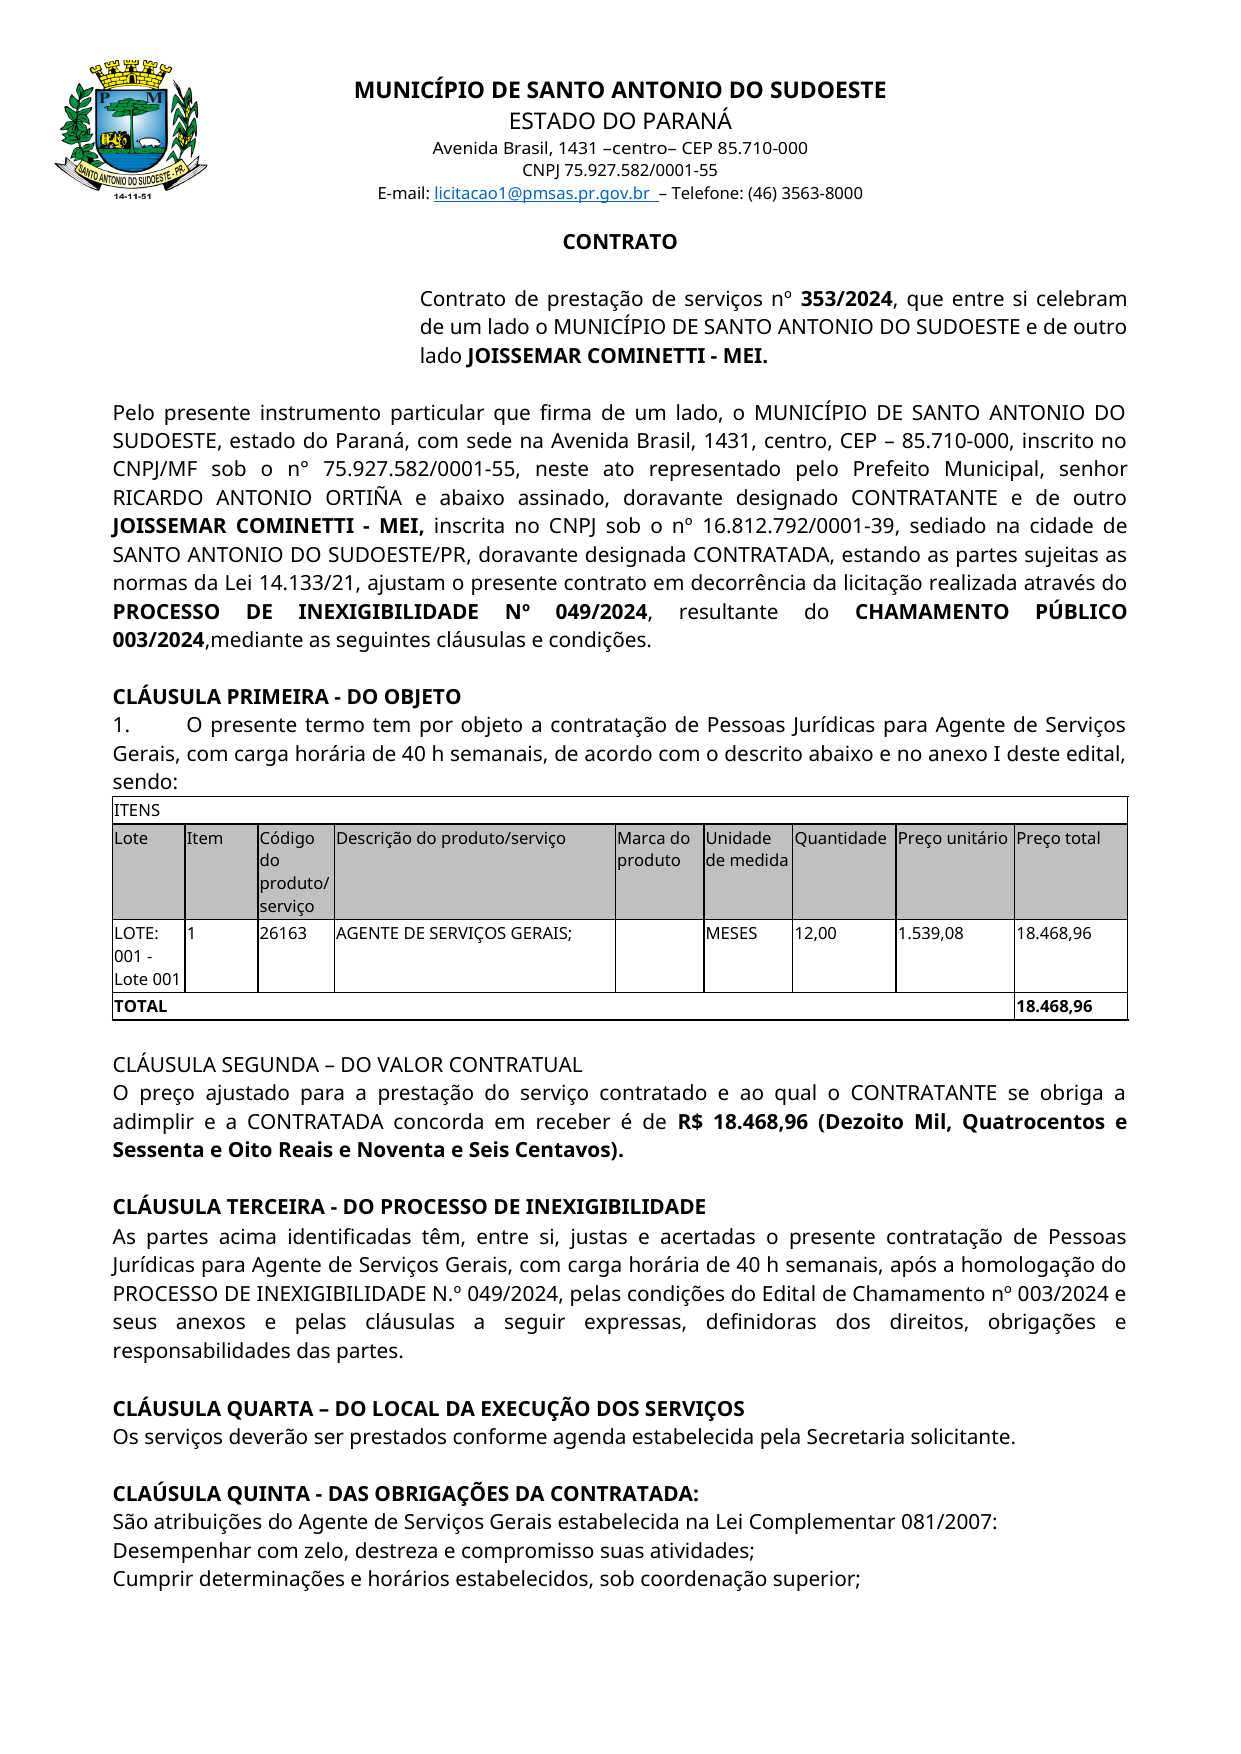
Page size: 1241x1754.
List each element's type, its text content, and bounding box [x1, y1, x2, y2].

table_header ITENS [113, 797, 1127, 823]
table_cell Quantidade [793, 825, 895, 919]
text CONTRATO [112, 227, 1128, 256]
table_cell 18.468,96 [1015, 993, 1127, 1019]
table_cell 12,00 [793, 920, 895, 992]
table_cell TOTAL [113, 993, 1014, 1019]
table_cell AGENTE DE SERVIÇOS GERAIS; [335, 920, 615, 992]
text As partes acima identificadas têm, entre si, justas e acertadas o presente contratação de Pessoas Jurídicas para Agente de Serviços Gerais, com carga horária de 40 h semanais, após a homologação do PROCESSO DE INEXIGIBILIDADE N.º 049/2024, pelas condições do Edital de Chamamento nº 003/2024 e seus anexos e pelas cláusulas a seguir expressas, definidoras dos direitos, obrigações e responsabilidades das partes. [112, 1222, 1128, 1364]
table_cell 1 [186, 920, 257, 992]
text CLÁUSULA TERCEIRA - DO PROCESSO DE INEXIGIBILIDADE [112, 1192, 1128, 1221]
table_cell Preço total [1015, 825, 1127, 919]
text Os serviços deverão ser prestados conforme agenda estabelecida pela Secretaria solicitante. [112, 1422, 1128, 1451]
text CLAÚSULA QUINTA - DAS OBRIGAÇÕES DA CONTRATADA: [112, 1479, 1128, 1507]
table_cell Lote [113, 825, 184, 919]
table_cell 18.468,96 [1015, 920, 1127, 992]
table_cell Item [186, 825, 257, 919]
table_cell Marca do produto [616, 825, 703, 919]
table_cell Código do produto/serviço [259, 825, 334, 919]
table_cell 1.539,08 [897, 920, 1014, 992]
text Contrato de prestação de serviços nº 353/2024, que entre si celebram de um lado o MUNICÍPIO DE SANTO ANTONIO DO SUDOESTE e de outro lado JOISSEMAR COMINETTI - MEI. [419, 284, 1128, 369]
text Cumprir determinações e horários estabelecidos, sob coordenação superior; [112, 1564, 1128, 1593]
text Desempenhar com zelo, destreza e compromisso suas atividades; [112, 1536, 1128, 1564]
list O presente termo tem por objeto a contratação de Pessoas Jurídicas para Agente de Serviços Gerais, com carga horária de 40 h semanais, de acordo com o descrito abaixo e no anexo I deste edital, sendo: [112, 711, 1128, 796]
text CLÁUSULA QUARTA – DO LOCAL DA EXECUÇÃO DOS SERVIÇOS [112, 1394, 1128, 1422]
table_cell 26163 [259, 920, 334, 992]
text CLÁUSULA SEGUNDA – DO VALOR CONTRATUAL [112, 1050, 1128, 1078]
table_cell Unidade de medida [705, 825, 792, 919]
table_cell MESES [705, 920, 792, 992]
table_cell Descrição do produto/serviço [335, 825, 615, 919]
text O preço ajustado para a prestação do serviço contratado e ao qual o CONTRATANTE se obriga a adimplir e a CONTRATADA concorda em receber é de R$ 18.468,96 (Dezoito Mil, Quatrocentos e Sessenta e Oito Reais e Noventa e Seis Centavos). [112, 1078, 1128, 1164]
text São atribuições do Agente de Serviços Gerais estabelecida na Lei Complementar 081/2007: [112, 1507, 1128, 1536]
text Pelo presente instrumento particular que firma de um lado, o MUNICÍPIO DE SANTO ANTONIO DO SUDOESTE, estado do Paraná, com sede na Avenida Brasil, 1431, centro, CEP – 85.710-000, inscrito no CNPJ/MF sob o n° 75.927.582/0001-55, neste ato representado pelo Prefeito Municipal, senhor RICARDO ANTONIO ORTIÑA e abaixo assinado, doravante designado CONTRATANTE e de outro JOISSEMAR COMINETTI - MEI, inscrita no CNPJ sob o nº 16.812.792/0001-39, sediado na cidade de SANTO ANTONIO DO SUDOESTE/PR, doravante designada CONTRATADA, estando as partes sujeitas as normas da Lei 14.133/21, ajustam o presente contrato em decorrência da licitação realizada através do PROCESSO DE INEXIGIBILIDADE Nº 049/2024, resultante do CHAMAMENTO PÚBLICO 003/2024,mediante as seguintes cláusulas e condições. [112, 398, 1128, 654]
table_cell LOTE: 001 - Lote 001 [113, 920, 184, 992]
table_cell Preço unitário [897, 825, 1014, 919]
text CLÁUSULA PRIMEIRA - DO OBJETO [112, 682, 1128, 711]
table_cell [616, 920, 703, 992]
picture [54, 60, 208, 199]
